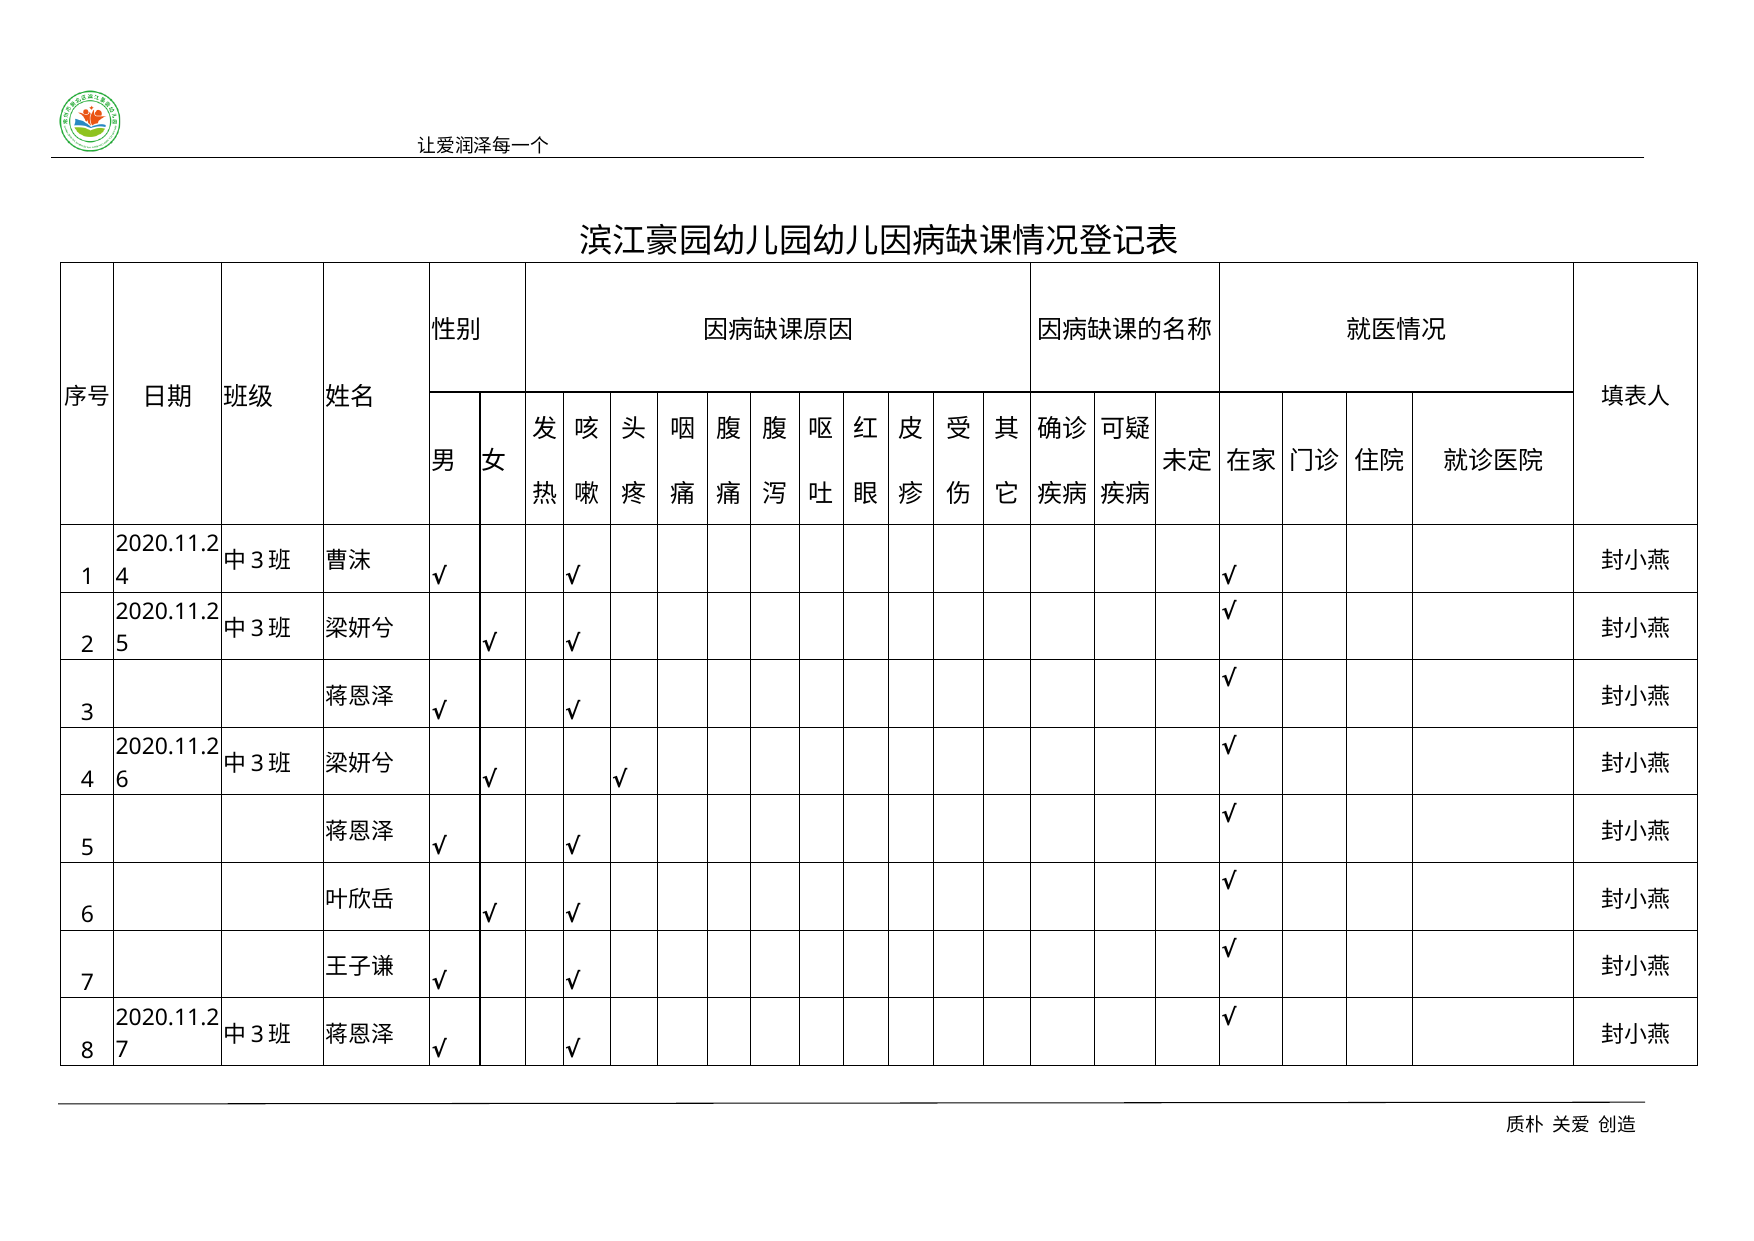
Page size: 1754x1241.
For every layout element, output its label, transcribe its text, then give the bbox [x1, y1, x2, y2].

table_cell 就诊医院 [1413, 393, 1573, 524]
table_cell [984, 863, 1030, 929]
table_cell 3 [61, 660, 113, 727]
table_cell 2020.11.24 [114, 525, 221, 592]
table_cell [1095, 525, 1155, 592]
table_cell 蒋恩泽 [324, 660, 429, 727]
table_cell [1283, 863, 1346, 929]
table_cell [1347, 998, 1412, 1065]
table_cell 7 [61, 931, 113, 997]
table_cell [934, 593, 983, 659]
table_cell 梁妍兮 [324, 593, 429, 659]
table_cell 性别 [430, 263, 525, 391]
table_cell [889, 593, 933, 659]
table_cell [1095, 931, 1155, 997]
table_cell 2020.11.26 [114, 728, 221, 794]
table_cell 班级 [222, 263, 323, 524]
table_cell [800, 863, 843, 929]
table_cell [526, 593, 563, 659]
table_cell [114, 660, 221, 727]
table_cell [800, 931, 843, 997]
table_cell [658, 795, 707, 862]
table_cell [751, 795, 799, 862]
table_cell [751, 931, 799, 997]
table_cell [844, 525, 888, 592]
table_cell 因病缺课原因 [526, 263, 1030, 391]
table_cell √ [1220, 998, 1282, 1065]
table_cell 曹沫 [324, 525, 429, 592]
table_cell [1095, 660, 1155, 727]
table_cell [526, 863, 563, 929]
table_cell [708, 795, 750, 862]
table_cell [708, 660, 750, 727]
table_cell [708, 931, 750, 997]
table_cell 封小燕 [1574, 660, 1697, 727]
table_cell 5 [61, 795, 113, 862]
table_cell [611, 795, 657, 862]
table_cell 就医情况 [1220, 263, 1573, 391]
table_cell [708, 863, 750, 929]
table_cell [1413, 728, 1573, 794]
table_cell [526, 660, 563, 727]
table_cell [1095, 728, 1155, 794]
table_cell [1413, 998, 1573, 1065]
table_cell √ [481, 863, 525, 929]
table_cell [430, 863, 479, 929]
table_cell 蒋恩泽 [324, 998, 429, 1065]
table_cell 中3班 [222, 525, 323, 592]
table_cell [708, 998, 750, 1065]
table_cell [800, 795, 843, 862]
table_cell 1 [61, 525, 113, 592]
table_cell 未定 [1156, 393, 1219, 524]
table_cell 受伤 [934, 393, 983, 524]
table_cell [1095, 998, 1155, 1065]
table_cell [222, 795, 323, 862]
table_cell [658, 998, 707, 1065]
table_cell [611, 593, 657, 659]
table_cell 门诊 [1283, 393, 1346, 524]
table_cell [751, 998, 799, 1065]
table_cell [114, 863, 221, 929]
table_cell 填表人 [1574, 263, 1697, 524]
table_cell [658, 660, 707, 727]
table_cell [1031, 593, 1094, 659]
table_cell √ [1220, 593, 1282, 659]
table_cell [526, 728, 563, 794]
table_cell [1347, 931, 1412, 997]
table_cell [934, 728, 983, 794]
table_cell [984, 795, 1030, 862]
table_cell [934, 525, 983, 592]
table_cell [800, 998, 843, 1065]
table_cell [708, 593, 750, 659]
table_cell [889, 728, 933, 794]
table_cell √ [430, 998, 479, 1065]
table_cell 封小燕 [1574, 525, 1697, 592]
table_cell [1156, 660, 1219, 727]
table_cell [430, 728, 479, 794]
table_cell [1413, 863, 1573, 929]
table_cell √ [430, 660, 479, 727]
table_cell √ [564, 863, 610, 929]
table_cell 封小燕 [1574, 931, 1697, 997]
table_cell 男 [430, 393, 479, 524]
table_cell [889, 931, 933, 997]
table_cell [481, 660, 525, 727]
table_cell [889, 660, 933, 727]
table_cell [1031, 525, 1094, 592]
table_cell √ [1220, 795, 1282, 862]
table_cell 封小燕 [1574, 998, 1697, 1065]
table_cell √ [1220, 660, 1282, 727]
table_cell 中3班 [222, 593, 323, 659]
table_cell [984, 593, 1030, 659]
table_cell [1031, 795, 1094, 862]
table_cell [1156, 795, 1219, 862]
table_cell 中3班 [222, 728, 323, 794]
table_cell √ [564, 931, 610, 997]
table_cell 咳嗽 [564, 393, 610, 524]
table_cell [1413, 931, 1573, 997]
table_cell 2020.11.27 [114, 998, 221, 1065]
table_cell [114, 931, 221, 997]
table_cell [611, 998, 657, 1065]
table_cell 2020.11.25 [114, 593, 221, 659]
table_cell [934, 998, 983, 1065]
table_cell [1283, 998, 1346, 1065]
table_cell 叶欣岳 [324, 863, 429, 929]
table_cell [889, 863, 933, 929]
table_cell [526, 525, 563, 592]
table_cell √ [430, 931, 479, 997]
table_cell [800, 660, 843, 727]
table_cell 腹泻 [751, 393, 799, 524]
table_cell 封小燕 [1574, 728, 1697, 794]
table_cell [526, 795, 563, 862]
table_cell [658, 863, 707, 929]
table_cell [1283, 728, 1346, 794]
table_cell [611, 525, 657, 592]
table_cell 咽痛 [658, 393, 707, 524]
table_cell [1347, 525, 1412, 592]
table_cell [844, 998, 888, 1065]
table_cell [751, 863, 799, 929]
table_cell √ [564, 593, 610, 659]
table_cell 中3班 [222, 998, 323, 1065]
table_cell [1347, 660, 1412, 727]
table_cell [1031, 998, 1094, 1065]
table_cell 封小燕 [1574, 593, 1697, 659]
table_cell 红眼 [844, 393, 888, 524]
table_cell [934, 931, 983, 997]
table_cell 梁妍兮 [324, 728, 429, 794]
table_cell [1095, 795, 1155, 862]
table_cell 腹痛 [708, 393, 750, 524]
table_cell [800, 525, 843, 592]
table_cell [800, 728, 843, 794]
table_cell [889, 525, 933, 592]
table_cell 住院 [1347, 393, 1412, 524]
table_cell [934, 795, 983, 862]
table_cell [481, 998, 525, 1065]
table_cell [1156, 525, 1219, 592]
table_cell [844, 593, 888, 659]
table_cell 6 [61, 863, 113, 929]
table_cell [1347, 795, 1412, 862]
table_cell [844, 660, 888, 727]
table_cell [984, 660, 1030, 727]
table_cell [1347, 863, 1412, 929]
table_cell [481, 525, 525, 592]
table_cell 封小燕 [1574, 795, 1697, 862]
table_cell [658, 593, 707, 659]
table_cell [984, 998, 1030, 1065]
table_cell 在家 [1220, 393, 1282, 524]
table_cell [751, 660, 799, 727]
table_cell √ [1220, 931, 1282, 997]
table_cell 蒋恩泽 [324, 795, 429, 862]
table_cell 可疑疾病 [1095, 393, 1155, 524]
table_cell √ [564, 660, 610, 727]
table_cell √ [564, 525, 610, 592]
table_cell 发热 [526, 393, 563, 524]
table_cell [1156, 593, 1219, 659]
table_cell [1347, 593, 1412, 659]
table_cell [526, 998, 563, 1065]
table_cell √ [430, 525, 479, 592]
table_cell 皮疹 [889, 393, 933, 524]
table_cell [1283, 660, 1346, 727]
table_cell [1095, 863, 1155, 929]
table_cell [751, 525, 799, 592]
table_cell [222, 931, 323, 997]
table_cell [1156, 728, 1219, 794]
table_cell [934, 863, 983, 929]
table_cell 呕吐 [800, 393, 843, 524]
table_cell √ [564, 795, 610, 862]
table_cell [984, 728, 1030, 794]
table_cell [1156, 863, 1219, 929]
table_cell [658, 525, 707, 592]
table_cell [611, 660, 657, 727]
table_cell 姓名 [324, 263, 429, 524]
table_cell [844, 931, 888, 997]
table_cell [889, 795, 933, 862]
table_cell [1283, 795, 1346, 862]
table_cell [1283, 525, 1346, 592]
table_cell [1031, 728, 1094, 794]
picture [59, 90, 121, 152]
table_cell [1095, 593, 1155, 659]
table_cell [526, 931, 563, 997]
table_cell [658, 728, 707, 794]
table_cell [1283, 931, 1346, 997]
table_cell [611, 863, 657, 929]
table_cell [889, 998, 933, 1065]
table_cell [800, 593, 843, 659]
table_cell [1156, 998, 1219, 1065]
table_cell 女 [481, 393, 525, 524]
table_cell 日期 [114, 263, 221, 524]
table_cell 其它 [984, 393, 1030, 524]
table_cell [1413, 795, 1573, 862]
table_cell √ [611, 728, 657, 794]
table_cell 因病缺课的名称 [1031, 263, 1219, 391]
table_cell 王子谦 [324, 931, 429, 997]
table_cell √ [430, 795, 479, 862]
table_cell 序号 [61, 263, 113, 524]
table_cell [934, 660, 983, 727]
table_cell [984, 931, 1030, 997]
table_cell √ [1220, 863, 1282, 929]
table_cell [1283, 593, 1346, 659]
table_cell [658, 931, 707, 997]
table_cell [481, 931, 525, 997]
table_cell [708, 728, 750, 794]
table_cell [1347, 728, 1412, 794]
table_cell 确诊疾病 [1031, 393, 1094, 524]
table_cell [114, 795, 221, 862]
table_cell [481, 795, 525, 862]
table_cell [1413, 525, 1573, 592]
table_cell 8 [61, 998, 113, 1065]
table_cell √ [481, 593, 525, 659]
table_cell [844, 863, 888, 929]
table_cell [751, 728, 799, 794]
table_cell 头疼 [611, 393, 657, 524]
table_cell [1031, 660, 1094, 727]
table_cell [430, 593, 479, 659]
table_cell 封小燕 [1574, 863, 1697, 929]
table_cell [564, 728, 610, 794]
table_cell [1031, 863, 1094, 929]
table_cell √ [1220, 525, 1282, 592]
table_cell √ [564, 998, 610, 1065]
table_cell [1413, 660, 1573, 727]
table_cell 4 [61, 728, 113, 794]
table_cell [222, 660, 323, 727]
table_cell [222, 863, 323, 929]
table_cell [1413, 593, 1573, 659]
table_cell [708, 525, 750, 592]
table_cell [844, 728, 888, 794]
table_cell √ [481, 728, 525, 794]
table_cell [1031, 931, 1094, 997]
table_cell [751, 593, 799, 659]
table_cell √ [1220, 728, 1282, 794]
table_header 滨江豪园幼儿园幼儿因病缺课情况登记表 [61, 195, 1697, 262]
table_cell [984, 525, 1030, 592]
table_cell [1156, 931, 1219, 997]
table_cell [611, 931, 657, 997]
table_cell [844, 795, 888, 862]
table_cell 2 [61, 593, 113, 659]
